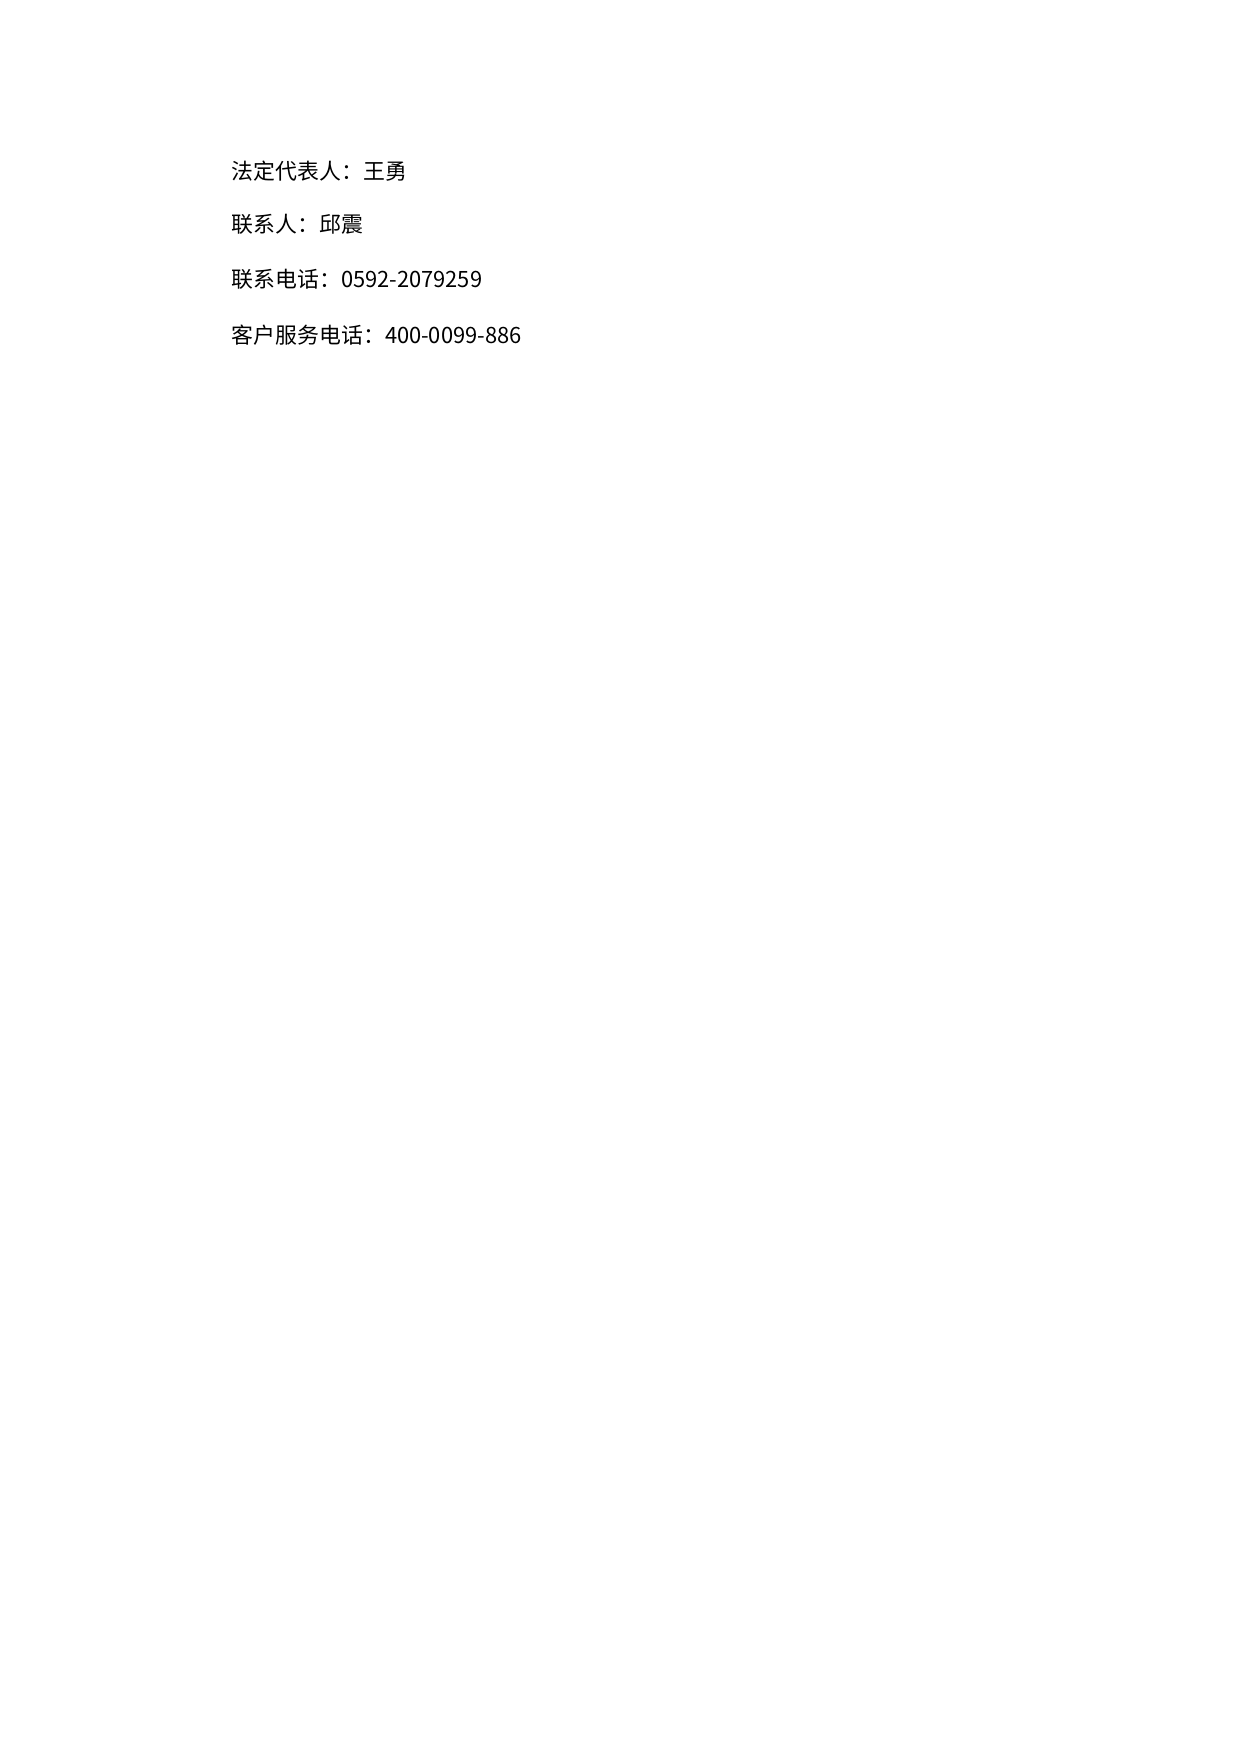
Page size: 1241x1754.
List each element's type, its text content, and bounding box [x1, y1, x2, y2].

text 联系电话：0592-2079259 [232, 262, 1115, 294]
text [232, 154, 778, 186]
text 联系人：邱震 [232, 210, 1115, 238]
text 客户服务电话：400-0099-886 [232, 318, 1115, 350]
